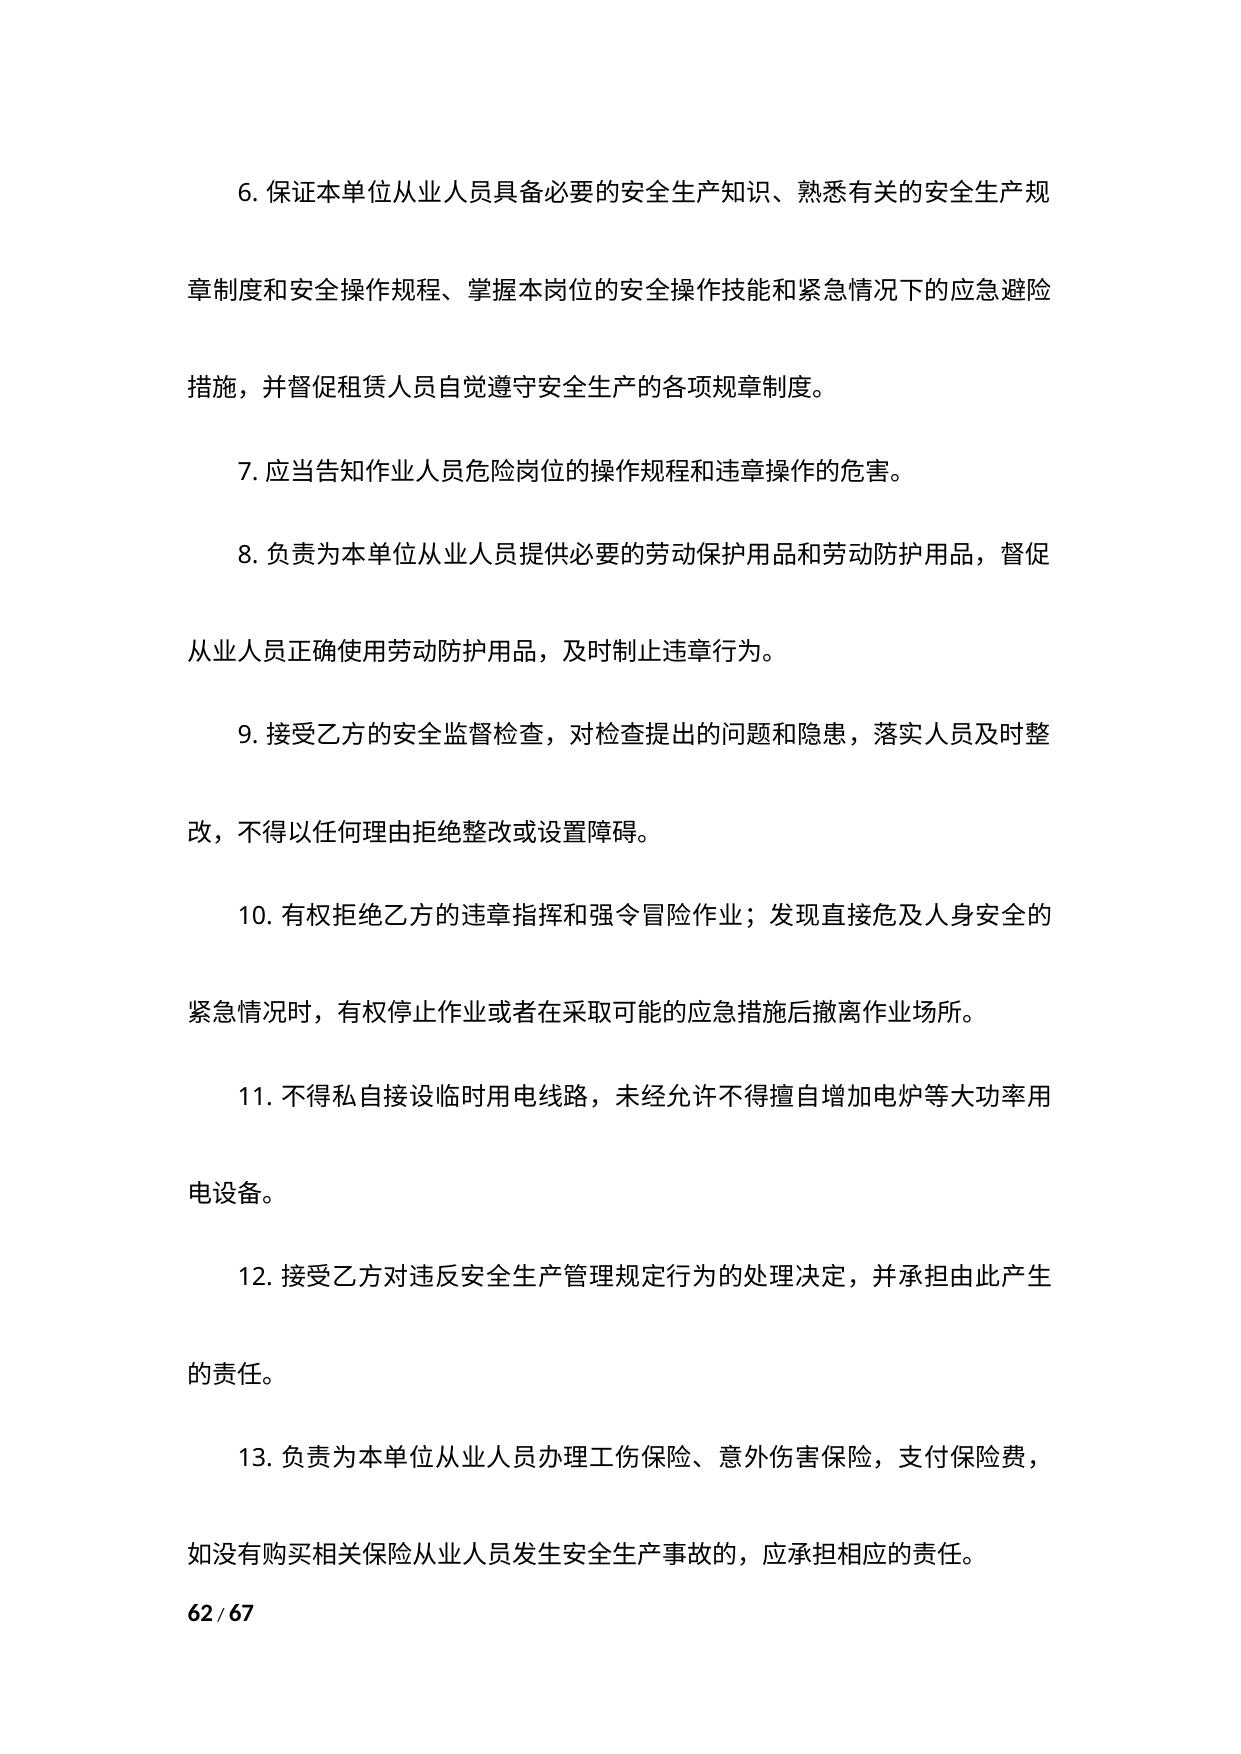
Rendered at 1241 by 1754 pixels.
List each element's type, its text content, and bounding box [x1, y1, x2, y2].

text 9. 接受乙方的安全监督检查，对检查提出的问题和隐患，落实人员及时整改，不得以任何理由拒绝整改或设置障碍。 [187, 700, 1053, 863]
text 8. 负责为本单位从业人员提供必要的劳动保护用品和劳动防护用品，督促从业人员正确使用劳动防护用品，及时制止违章行为。 [187, 520, 1053, 682]
text 13. 负责为本单位从业人员办理工伤保险、意外伤害保险，支付保险费，如没有购买相关保险从业人员发生安全生产事故的，应承担相应的责任。 [187, 1423, 1053, 1585]
text 7. 应当告知作业人员危险岗位的操作规程和违章操作的危害。 [187, 437, 1053, 502]
text 6. 保证本单位从业人员具备必要的安全生产知识、熟悉有关的安全生产规章制度和安全操作规程、掌握本岗位的安全操作技能和紧急情况下的应急避险措施，并督促租赁人员自觉遵守安全生产的各项规章制度。 [187, 158, 1053, 418]
text 10. 有权拒绝乙方的违章指挥和强令冒险作业；发现直接危及人身安全的紧急情况时，有权停止作业或者在采取可能的应急措施后撤离作业场所。 [187, 881, 1053, 1043]
text 11. 不得私自接设临时用电线路，未经允许不得擅自增加电炉等大功率用电设备。 [187, 1062, 1053, 1224]
text 12. 接受乙方对违反安全生产管理规定行为的处理决定，并承担由此产生的责任。 [187, 1242, 1053, 1405]
